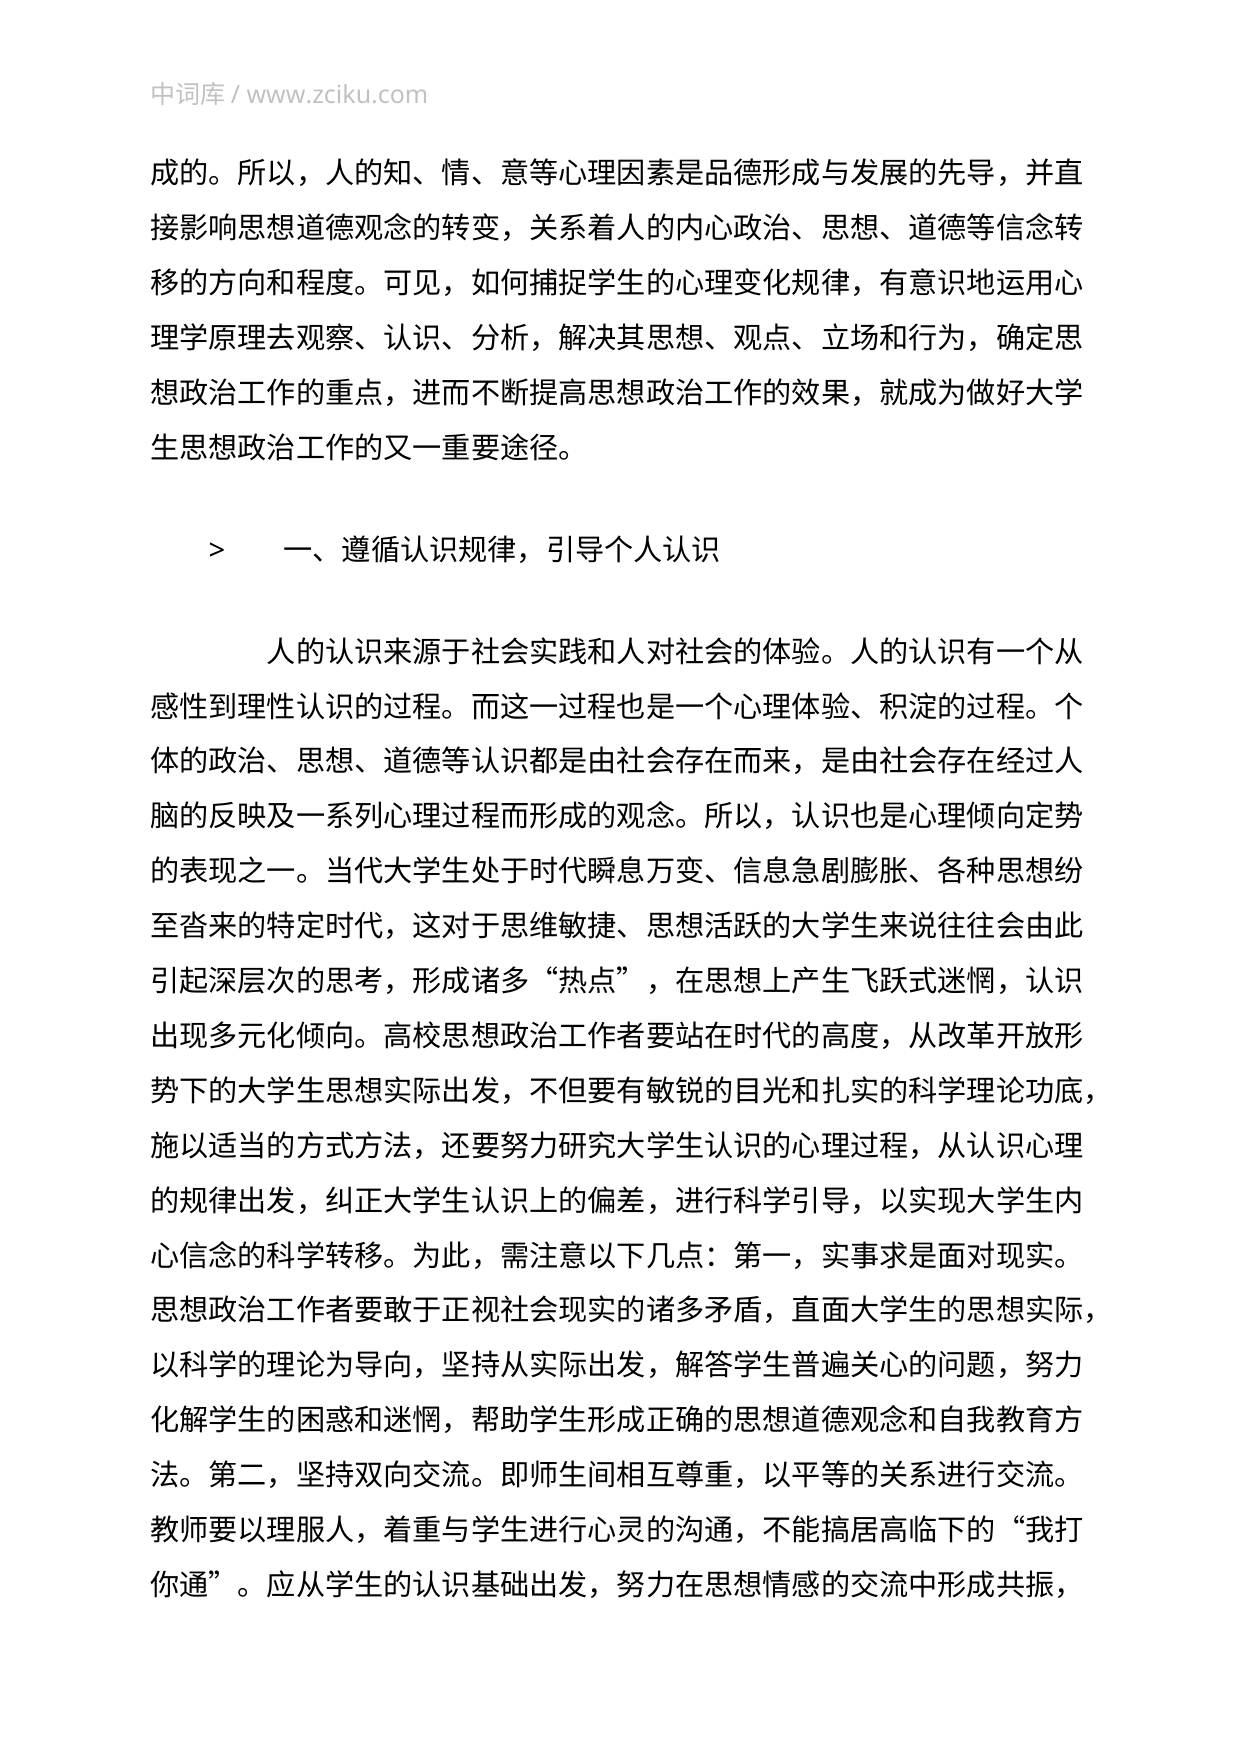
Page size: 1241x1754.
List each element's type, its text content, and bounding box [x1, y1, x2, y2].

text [150, 150, 1090, 467]
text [150, 628, 1090, 1604]
text > 一、遵循认识规律，引导个人认识 [150, 526, 1090, 569]
